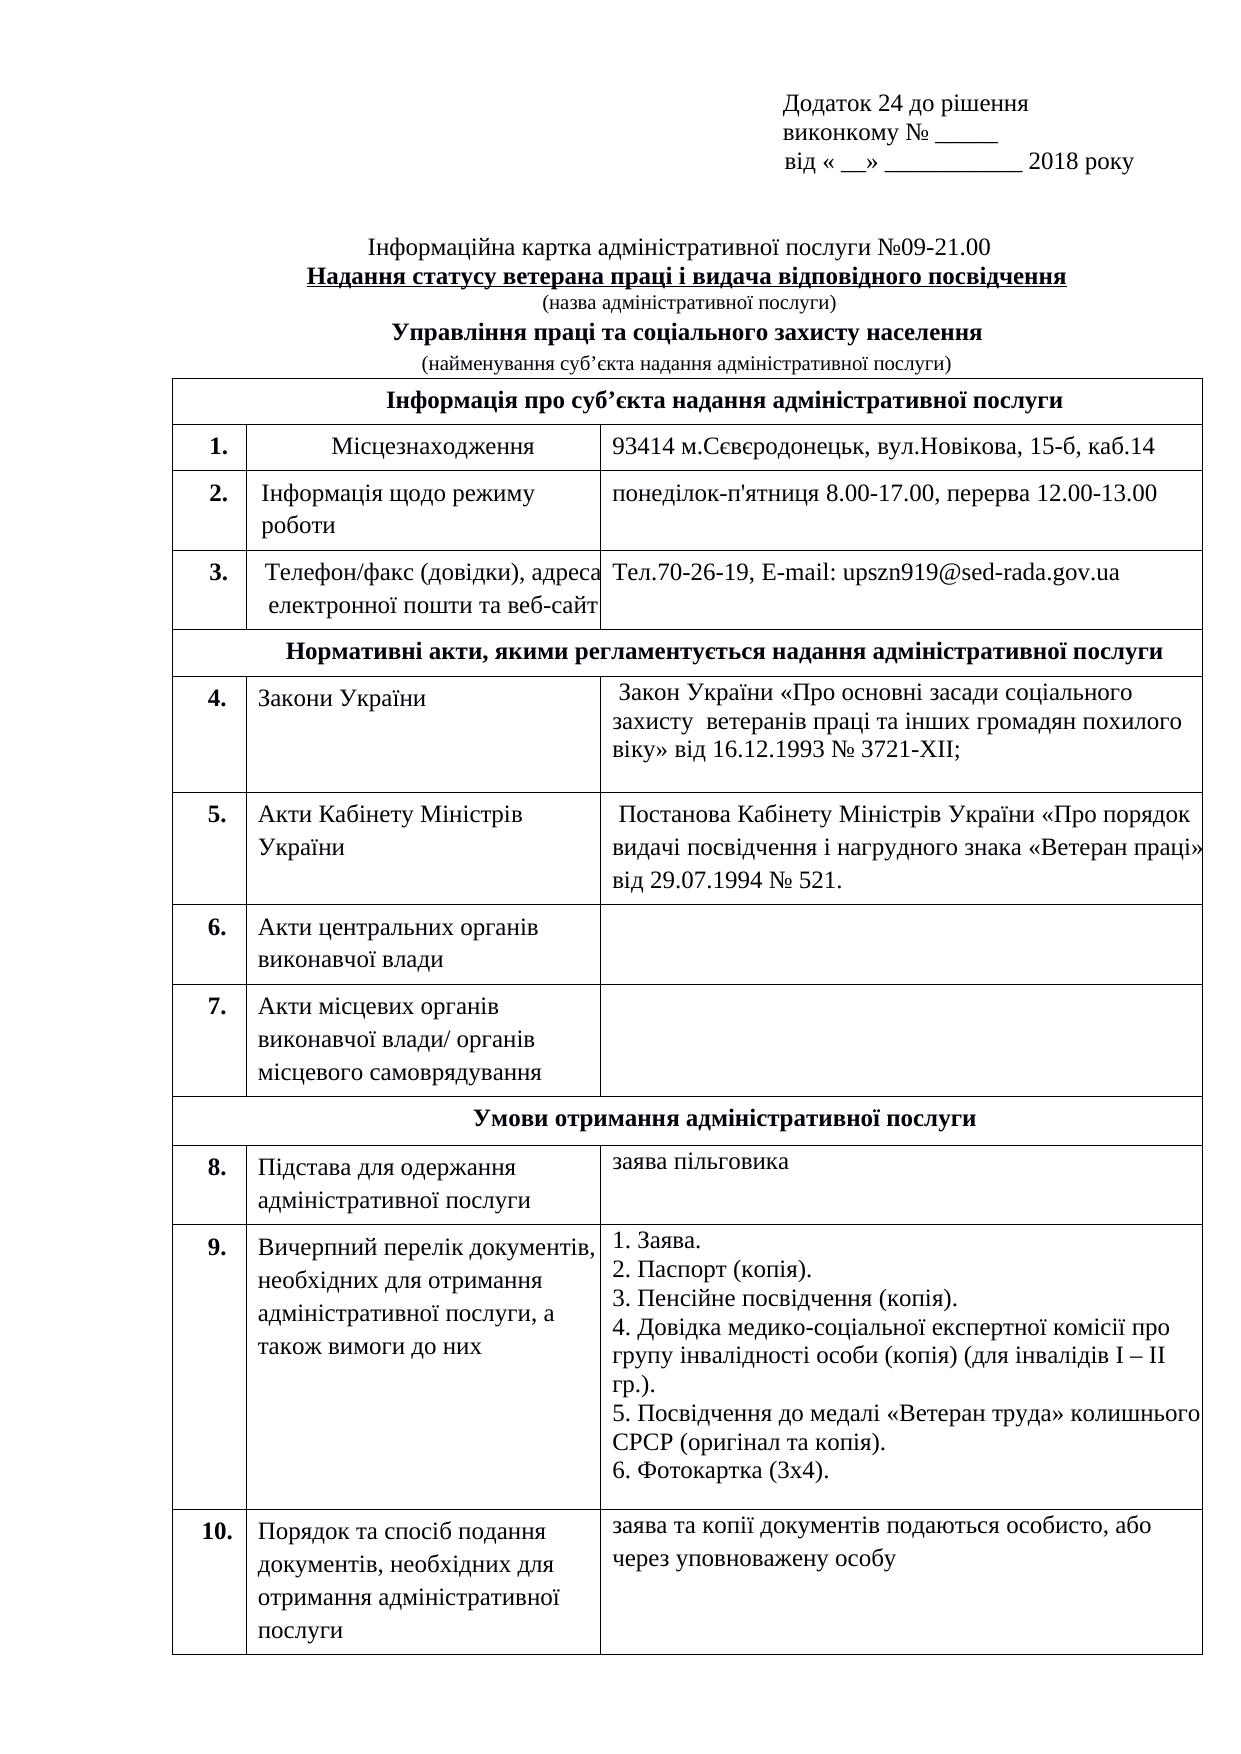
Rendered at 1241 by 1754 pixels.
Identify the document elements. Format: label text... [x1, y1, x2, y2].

table_cell Акти місцевих органів виконавчої влади/ органів місцевого самоврядування [247, 985, 600, 1096]
text від « __» ___________ 2018 року [177, 146, 1181, 175]
table_cell 10. [173, 1510, 246, 1654]
table_cell 1. [173, 425, 246, 470]
table_cell 1. Заява. 2. Паспорт (копія). 3. Пенсійне посвідчення (копія). 4. Довідка медико-соціальної експертної комісії про групу інвалідності особи (копія) (для інвалідів I – IІ гр.). 5. Посвідчення до медалі «Ветеран труда» колишнього СРСР (оригінал та копія). 6. Фотокартка (3х4). [601, 1225, 1202, 1509]
table_cell Нормативні акти, якими регламентується надання адміністративної послуги [173, 630, 1202, 676]
table_cell 2. [173, 471, 246, 549]
table_header Інформація про суб’єкта надання адміністративної послуги [173, 379, 1202, 424]
table_cell Умови отримання адміністративної послуги [173, 1097, 1202, 1145]
table_cell Постанова Кабінету Міністрів України «Про порядок видачі посвідчення і нагрудного знака «Ветеран праці» від 29.07.1994 № 521. [601, 793, 1202, 904]
subtitle Надання статусу ветерана праці і видача відповідного посвідчення [177, 261, 1196, 290]
table_cell 5. [173, 793, 246, 904]
text (назва адміністративної послуги) [177, 290, 1196, 314]
table_cell 6. [173, 905, 246, 983]
table_cell понеділок-п'ятниця 8.00-17.00, перерва 12.00-13.00 [601, 471, 1202, 549]
table_cell Порядок та спосіб подання документів, необхідних для отримання адміністративної послуги [247, 1510, 600, 1654]
table_cell 93414 м.Сєвєродонецьк, вул.Новікова, 15-б, каб.14 [601, 425, 1202, 470]
table_cell Закони України [247, 677, 600, 792]
text виконкому № _____ [783, 117, 1181, 146]
table_cell Акти центральних органів виконавчої влади [247, 905, 600, 983]
table_cell заява пільговика [601, 1146, 1202, 1224]
text Інформаційна картка адміністративної послуги №09-21.00 [177, 232, 1181, 261]
table_cell Місцезнаходження [247, 425, 600, 470]
table_cell 7. [173, 985, 246, 1096]
table_cell [601, 905, 1202, 983]
table_cell Вичерпний перелік документів, необхідних для отримання адміністративної послуги, а також вимоги до них [247, 1225, 600, 1509]
text Управління праці та соціального захисту населення [177, 317, 1196, 346]
table_cell [601, 985, 1202, 1096]
table_cell 3. [173, 551, 246, 629]
text (найменування суб’єкта надання адміністративної послуги) [177, 350, 1196, 374]
table_cell Підстава для одержання адміністративної послуги [247, 1146, 600, 1224]
table_cell Закон України «Про основні засади соціального захисту ветеранів праці та інших громадян похилого віку» від 16.12.1993 № 3721-XII; [601, 677, 1202, 792]
table_cell 4. [173, 677, 246, 792]
table_cell 9. [173, 1225, 246, 1509]
text Додаток 24 до рішення [783, 88, 1181, 117]
table_cell заява та копії документів подаються особисто, або через уповноважену особу [601, 1510, 1202, 1654]
table_cell 8. [173, 1146, 246, 1224]
table_cell Телефон/факс (довідки), адреса електронної пошти та веб-сайт [247, 551, 600, 629]
table_cell Інформація щодо режиму роботи [247, 471, 600, 549]
table_cell Акти Кабінету Міністрів України [247, 793, 600, 904]
table_cell Тел.70-26-19, E-mail: upszn919@sed-rada.gov.ua [601, 551, 1202, 629]
